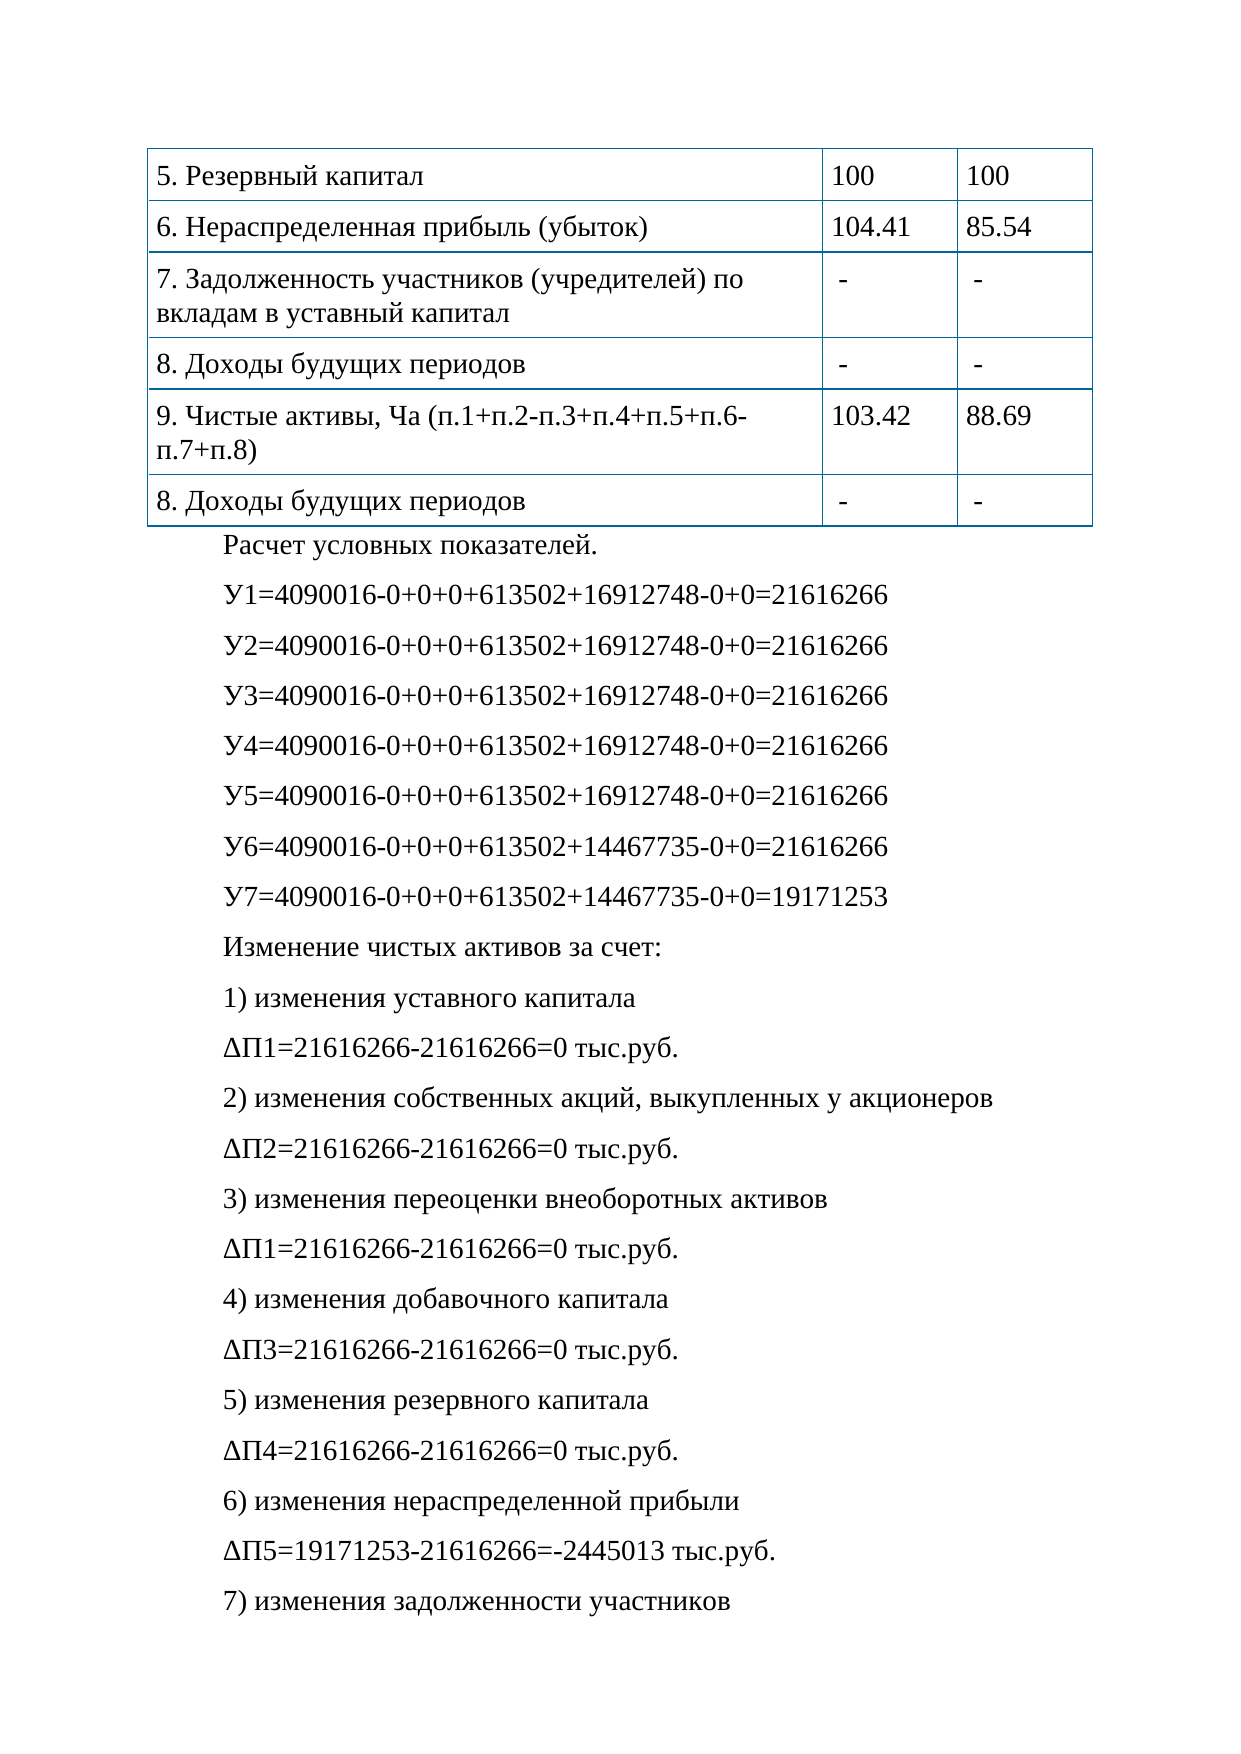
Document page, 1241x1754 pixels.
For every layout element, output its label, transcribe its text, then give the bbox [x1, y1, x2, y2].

text Расчет условных показателей. [148, 527, 1092, 561]
table_cell 100 [823, 149, 957, 199]
table_cell - [958, 253, 1092, 337]
table_cell 8. Доходы будущих периодов [148, 475, 822, 525]
table_cell 5. Резервный капитал [148, 149, 822, 199]
table_cell 85.54 [958, 201, 1092, 251]
text ΔП3=21616266-21616266=0 тыс.руб. [148, 1332, 1092, 1366]
text У5=4090016-0+0+0+613502+16912748-0+0=21616266 [148, 778, 1092, 812]
text 7) изменения задолженности участников [148, 1583, 1092, 1617]
text У2=4090016-0+0+0+613502+16912748-0+0=21616266 [148, 628, 1092, 661]
table_cell 7. Задолженность участников (учредителей) по вкладам в уставный капитал [148, 252, 822, 337]
text ΔП1=21616266-21616266=0 тыс.руб. [148, 1231, 1092, 1265]
table_cell - [823, 338, 957, 388]
table_cell - [958, 475, 1092, 525]
text 3) изменения переоценки внеоборотных активов [148, 1181, 1092, 1214]
text У3=4090016-0+0+0+613502+16912748-0+0=21616266 [148, 678, 1092, 711]
text 1) изменения уставного капитала [148, 980, 1092, 1013]
text 6) изменения нераспределенной прибыли [148, 1483, 1092, 1516]
table_cell 9. Чистые активы, Ча (п.1+п.2-п.3+п.4+п.5+п.6-п.7+п.8) [148, 389, 822, 474]
table_cell - [958, 338, 1092, 388]
table_cell 104.41 [823, 201, 957, 251]
text У6=4090016-0+0+0+613502+14467735-0+0=21616266 [148, 829, 1092, 862]
table_cell 88.69 [958, 390, 1092, 474]
table_cell 100 [958, 149, 1092, 199]
text У1=4090016-0+0+0+613502+16912748-0+0=21616266 [148, 577, 1092, 611]
text 2) изменения собственных акций, выкупленных у акционеров [148, 1080, 1092, 1114]
table_cell 103.42 [823, 390, 957, 474]
text Изменение чистых активов за счет: [148, 929, 1092, 963]
text 5) изменения резервного капитала [148, 1382, 1092, 1416]
table_cell - [823, 253, 957, 337]
text У7=4090016-0+0+0+613502+14467735-0+0=19171253 [148, 879, 1092, 913]
text ΔП1=21616266-21616266=0 тыс.руб. [148, 1030, 1092, 1064]
text ΔП4=21616266-21616266=0 тыс.руб. [148, 1433, 1092, 1466]
table_cell - [823, 475, 957, 525]
text ΔП2=21616266-21616266=0 тыс.руб. [148, 1131, 1092, 1164]
text ΔП5=19171253-21616266=-2445013 тыс.руб. [148, 1533, 1092, 1567]
table_cell 8. Доходы будущих периодов [148, 338, 822, 388]
text 4) изменения добавочного капитала [148, 1282, 1092, 1315]
table_cell 6. Нераспределенная прибыль (убыток) [148, 201, 822, 251]
text У4=4090016-0+0+0+613502+16912748-0+0=21616266 [148, 728, 1092, 762]
